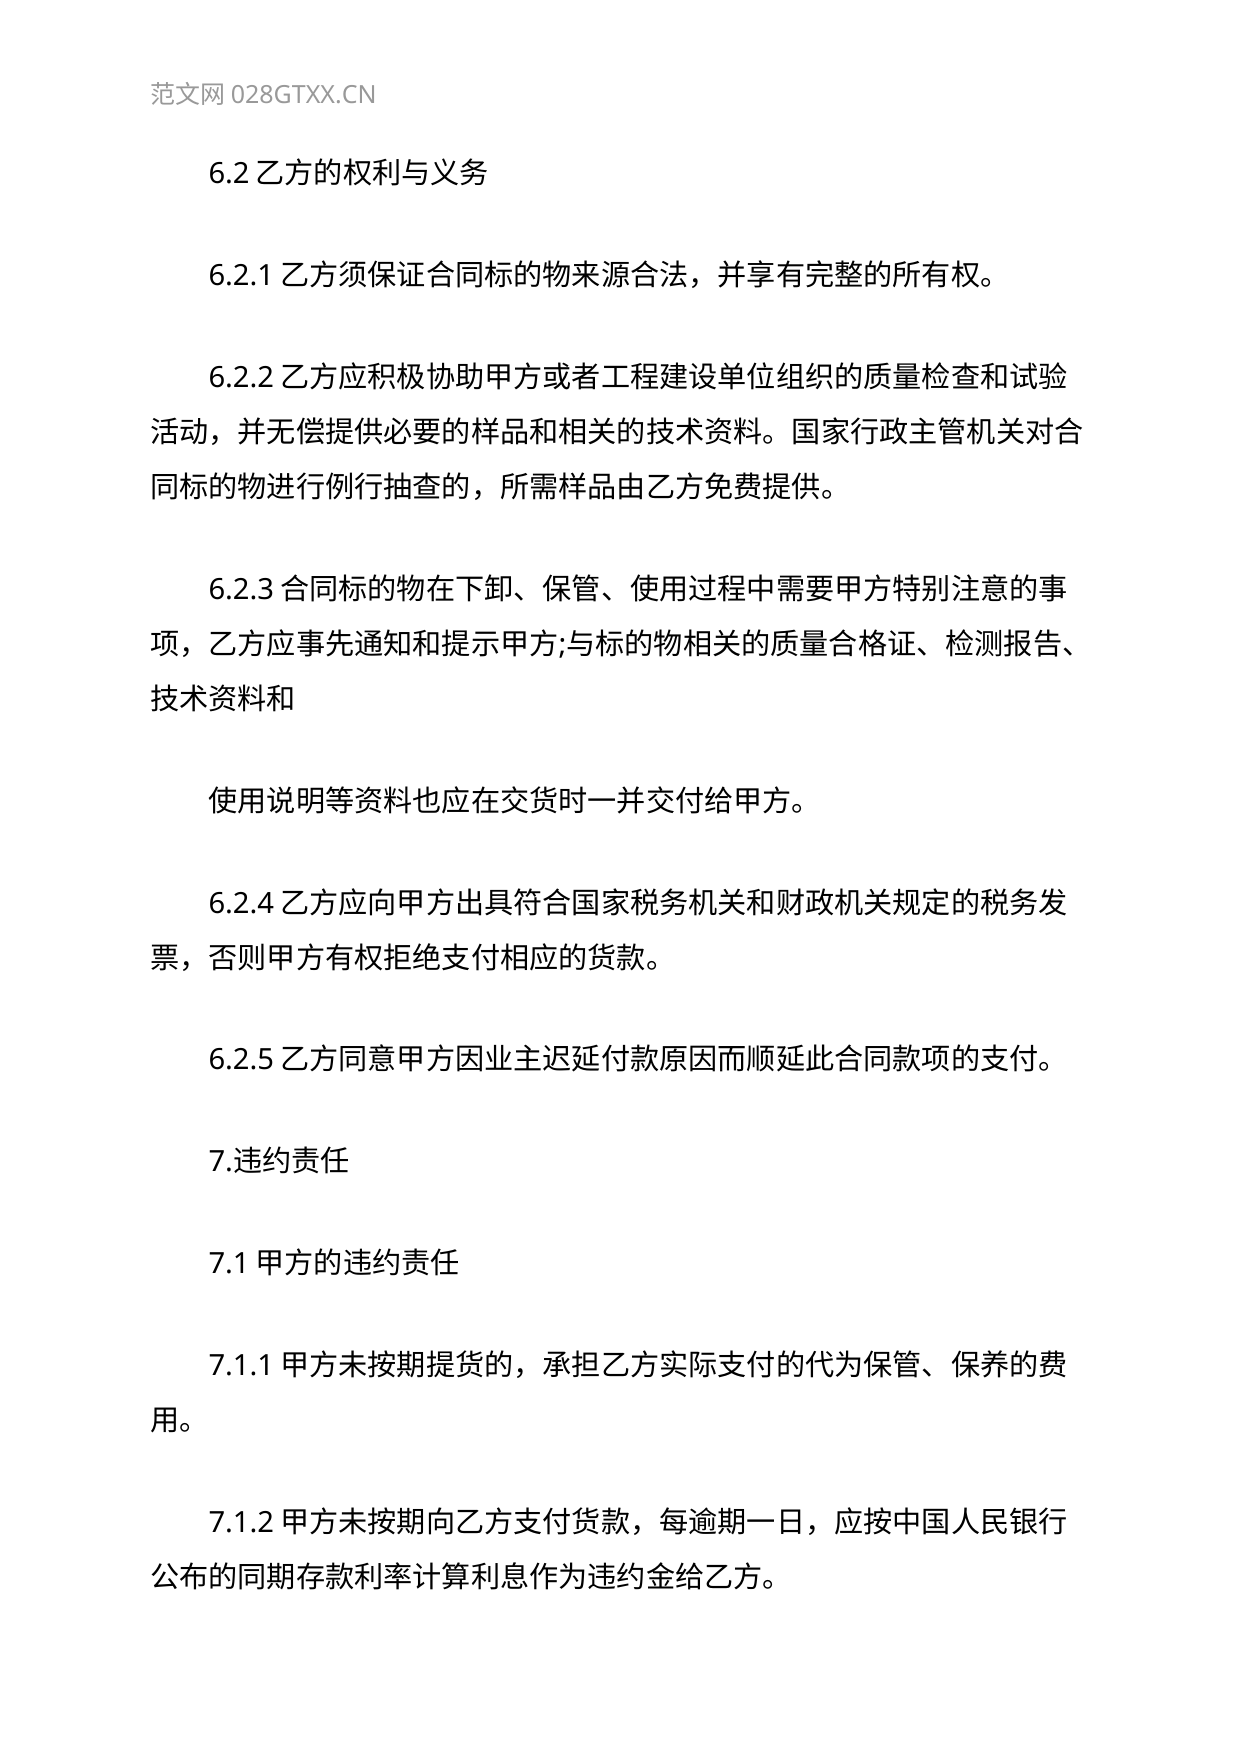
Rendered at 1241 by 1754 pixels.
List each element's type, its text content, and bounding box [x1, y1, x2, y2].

text 6.2.1乙方须保证合同标的物来源合法，并享有完整的所有权。 [150, 252, 1090, 294]
text 7.1甲方的违约责任 [150, 1240, 1090, 1282]
text 6.2.5乙方同意甲方因业主迟延付款原因而顺延此合同款项的支付。 [150, 1036, 1090, 1078]
text 6.2乙方的权利与义务 [150, 150, 1090, 192]
text 6.2.3合同标的物在下卸、保管、使用过程中需要甲方特别注意的事项，乙方应事先通知和提示甲方;与标的物相关的质量合格证、检测报告、技术资料和 [150, 566, 1090, 718]
text 7.违约责任 [150, 1138, 1090, 1180]
text 7.1.2甲方未按期向乙方支付货款，每逾期一日，应按中国人民银行公布的同期存款利率计算利息作为违约金给乙方。 [150, 1499, 1090, 1596]
text 7.1.1甲方未按期提货的，承担乙方实际支付的代为保管、保养的费用。 [150, 1342, 1090, 1439]
text 6.2.2乙方应积极协助甲方或者工程建设单位组织的质量检查和试验活动，并无偿提供必要的样品和相关的技术资料。国家行政主管机关对合同标的物进行例行抽查的，所需样品由乙方免费提供。 [150, 354, 1090, 506]
text 使用说明等资料也应在交货时一并交付给甲方。 [150, 777, 1090, 820]
text 6.2.4乙方应向甲方出具符合国家税务机关和财政机关规定的税务发票，否则甲方有权拒绝支付相应的货款。 [150, 879, 1090, 976]
